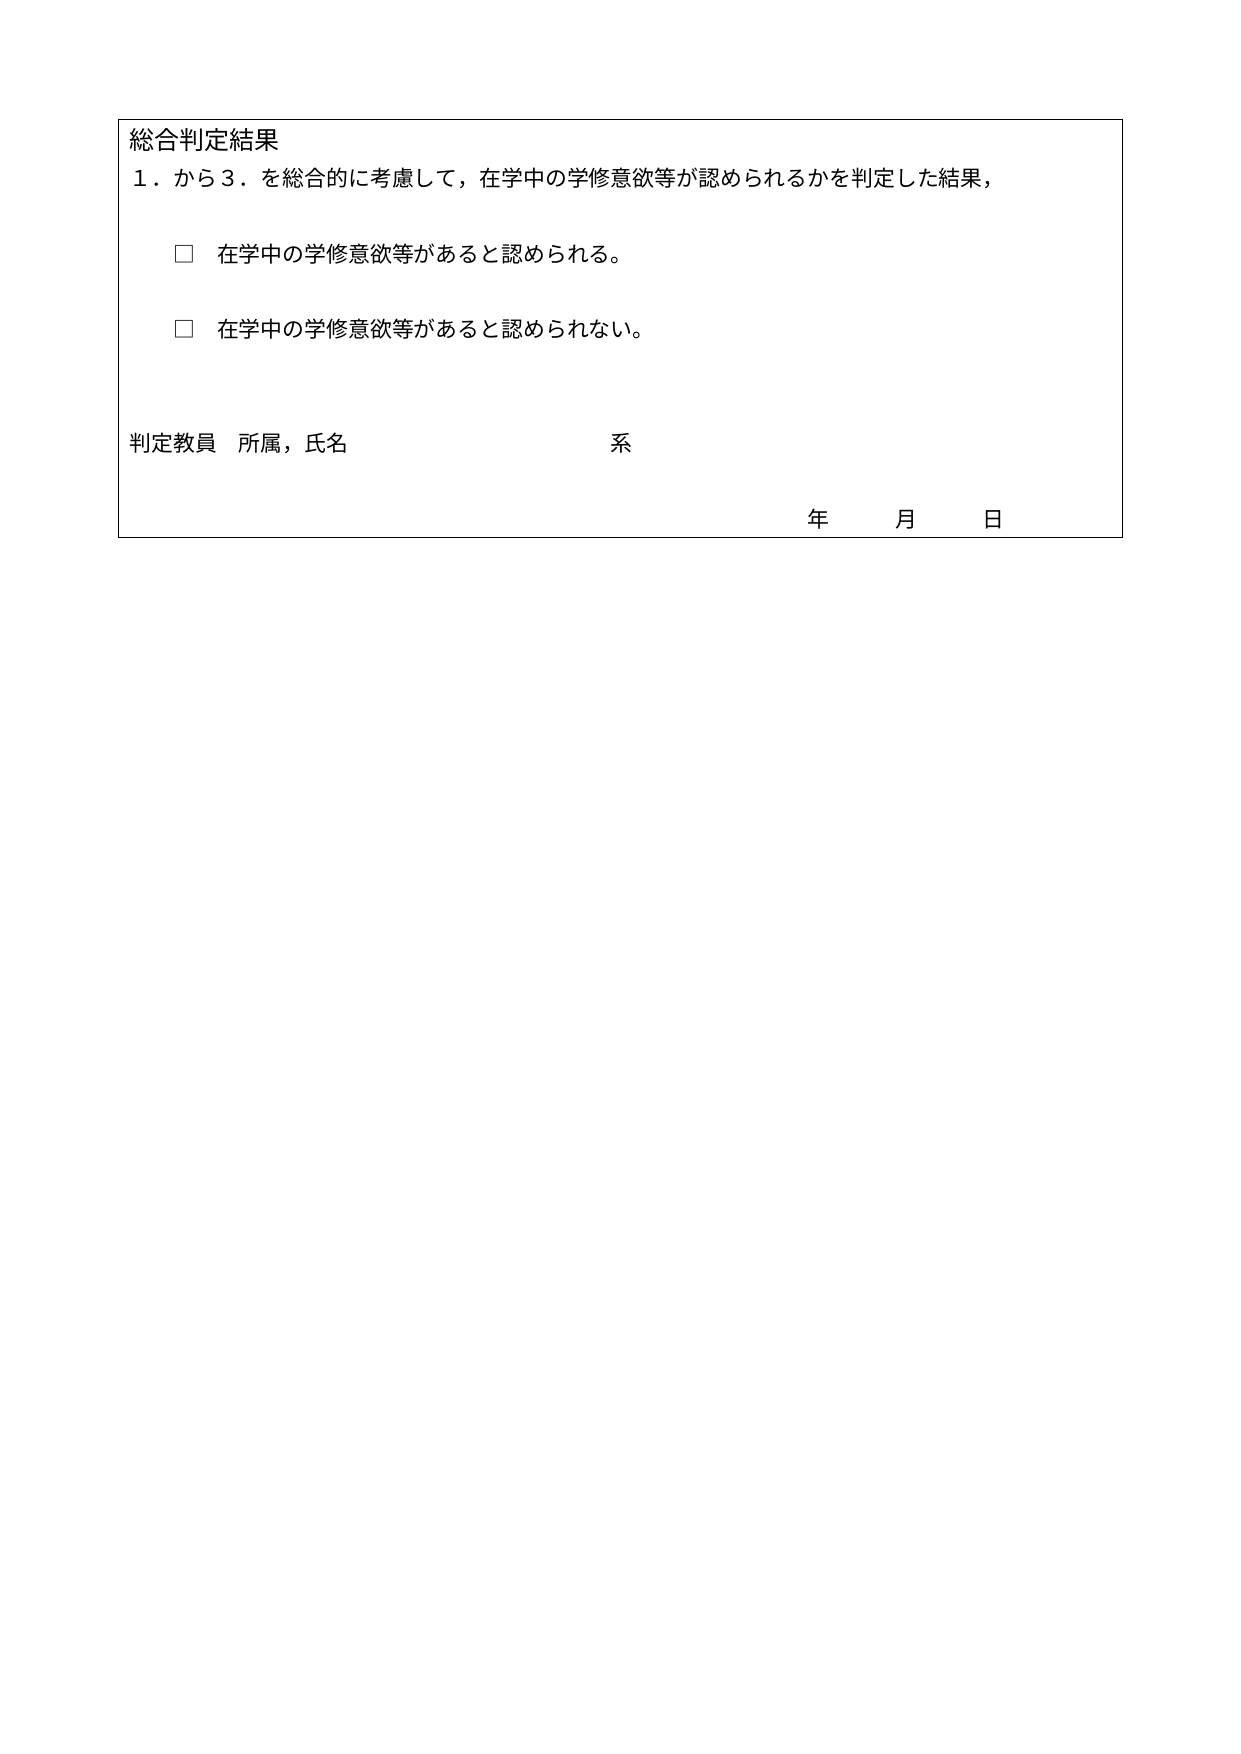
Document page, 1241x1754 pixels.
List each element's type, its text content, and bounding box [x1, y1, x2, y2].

table_header 総合判定結果 １．から３．を総合的に考慮して，在学中の学修意欲等が認められるかを判定した結果， □ 在学中の学修意欲等があると認められる。 □ 在学中の学修意欲等があると認められない。 判定教員 所属，氏名 系 年 月 日 [119, 120, 1122, 537]
